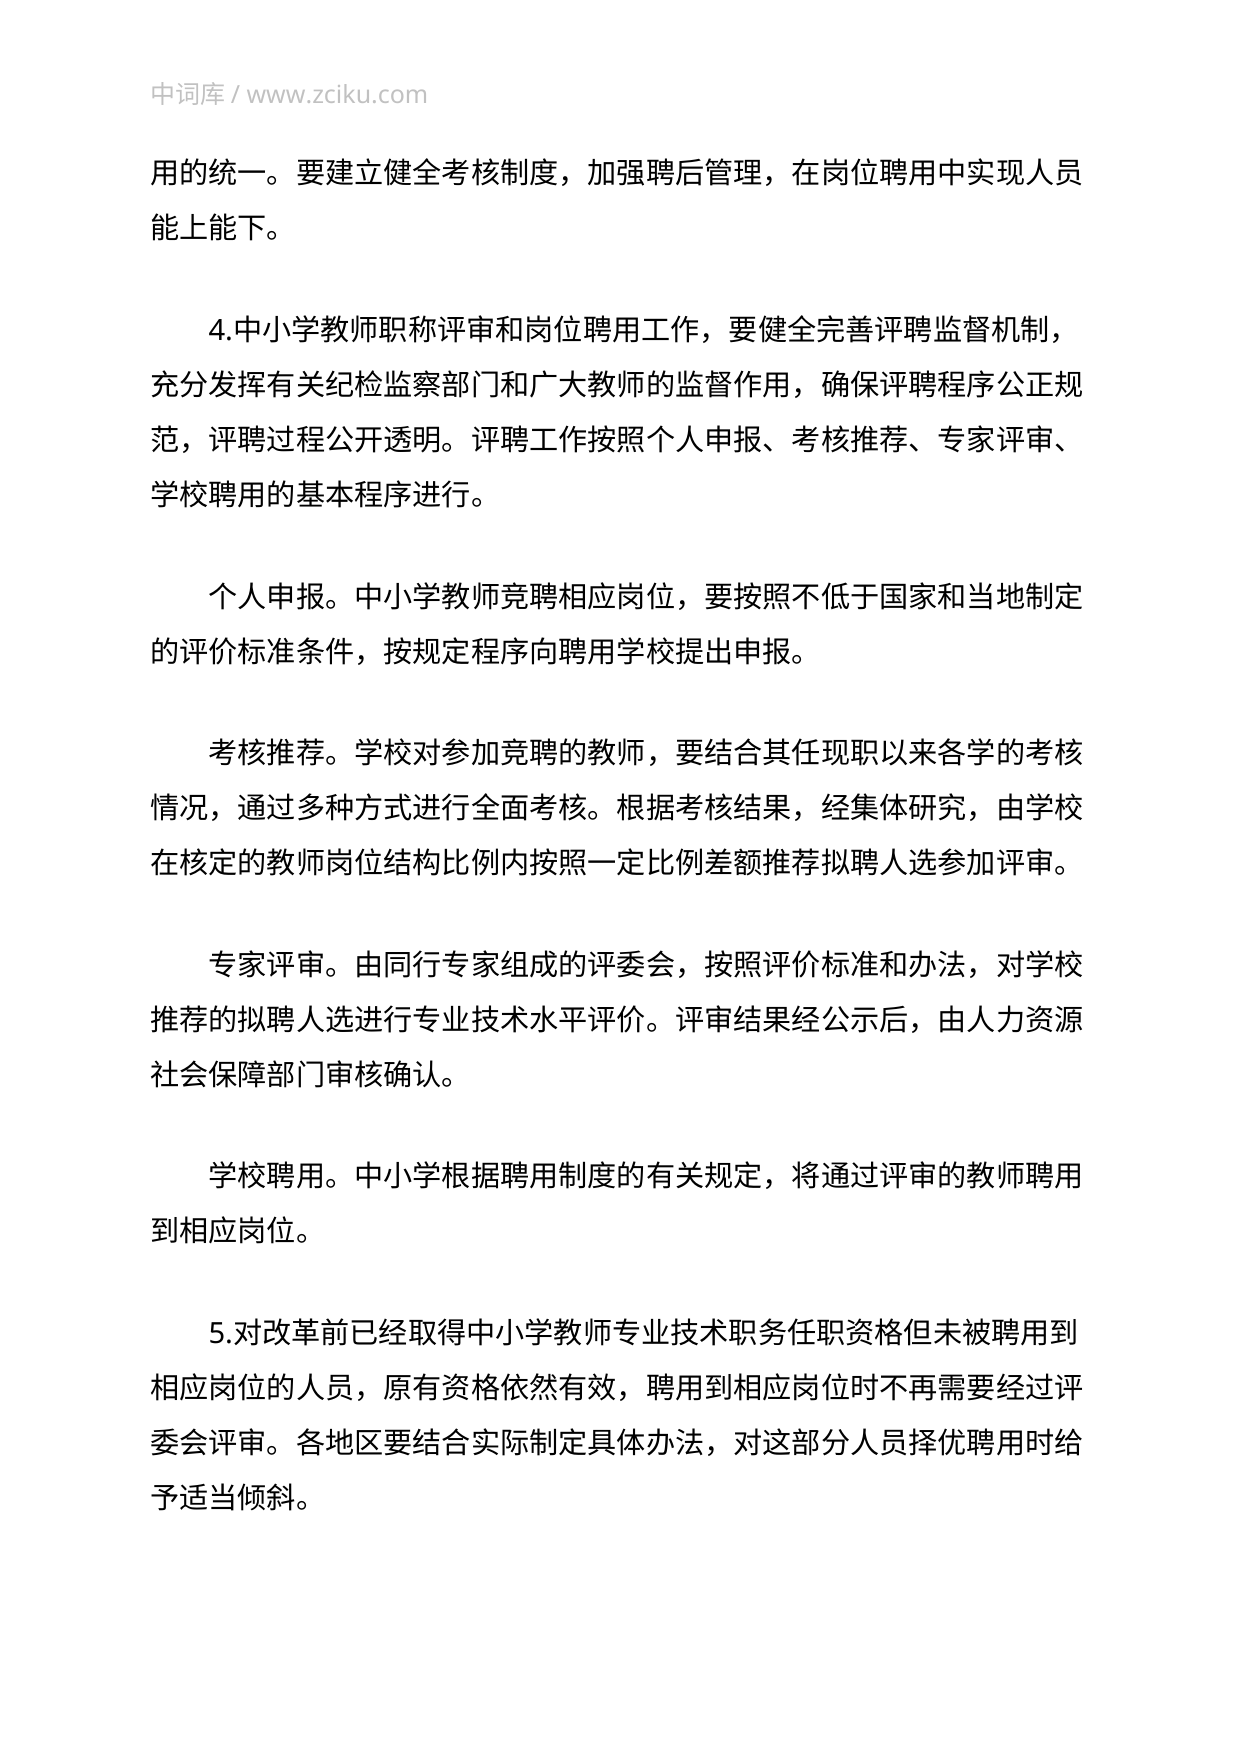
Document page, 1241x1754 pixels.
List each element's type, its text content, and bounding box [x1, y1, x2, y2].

text 考核推荐。学校对参加竞聘的教师，要结合其任现职以来各学的考核情况，通过多种方式进行全面考核。根据考核结果，经集体研究，由学校在核定的教师岗位结构比例内按照一定比例差额推荐拟聘人选参加评审。 [150, 730, 1090, 882]
text 5.对改革前已经取得中小学教师专业技术职务任职资格但未被聘用到相应岗位的人员，原有资格依然有效，聘用到相应岗位时不再需要经过评委会评审。各地区要结合实际制定具体办法，对这部分人员择优聘用时给予适当倾斜。 [150, 1310, 1090, 1517]
text 专家评审。由同行专家组成的评委会，按照评价标准和办法，对学校推荐的拟聘人选进行专业技术水平评价。评审结果经公示后，由人力资源社会保障部门审核确认。 [150, 941, 1090, 1093]
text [150, 150, 1090, 247]
text 个人申报。中小学教师竞聘相应岗位，要按照不低于国家和当地制定的评价标准条件，按规定程序向聘用学校提出申报。 [150, 573, 1090, 670]
text 学校聘用。中小学根据聘用制度的有关规定，将通过评审的教师聘用到相应岗位。 [150, 1153, 1090, 1250]
text 4.中小学教师职称评审和岗位聘用工作，要健全完善评聘监督机制，充分发挥有关纪检监察部门和广大教师的监督作用，确保评聘程序公正规范，评聘过程公开透明。评聘工作按照个人申报、考核推荐、专家评审、学校聘用的基本程序进行。 [150, 307, 1090, 514]
